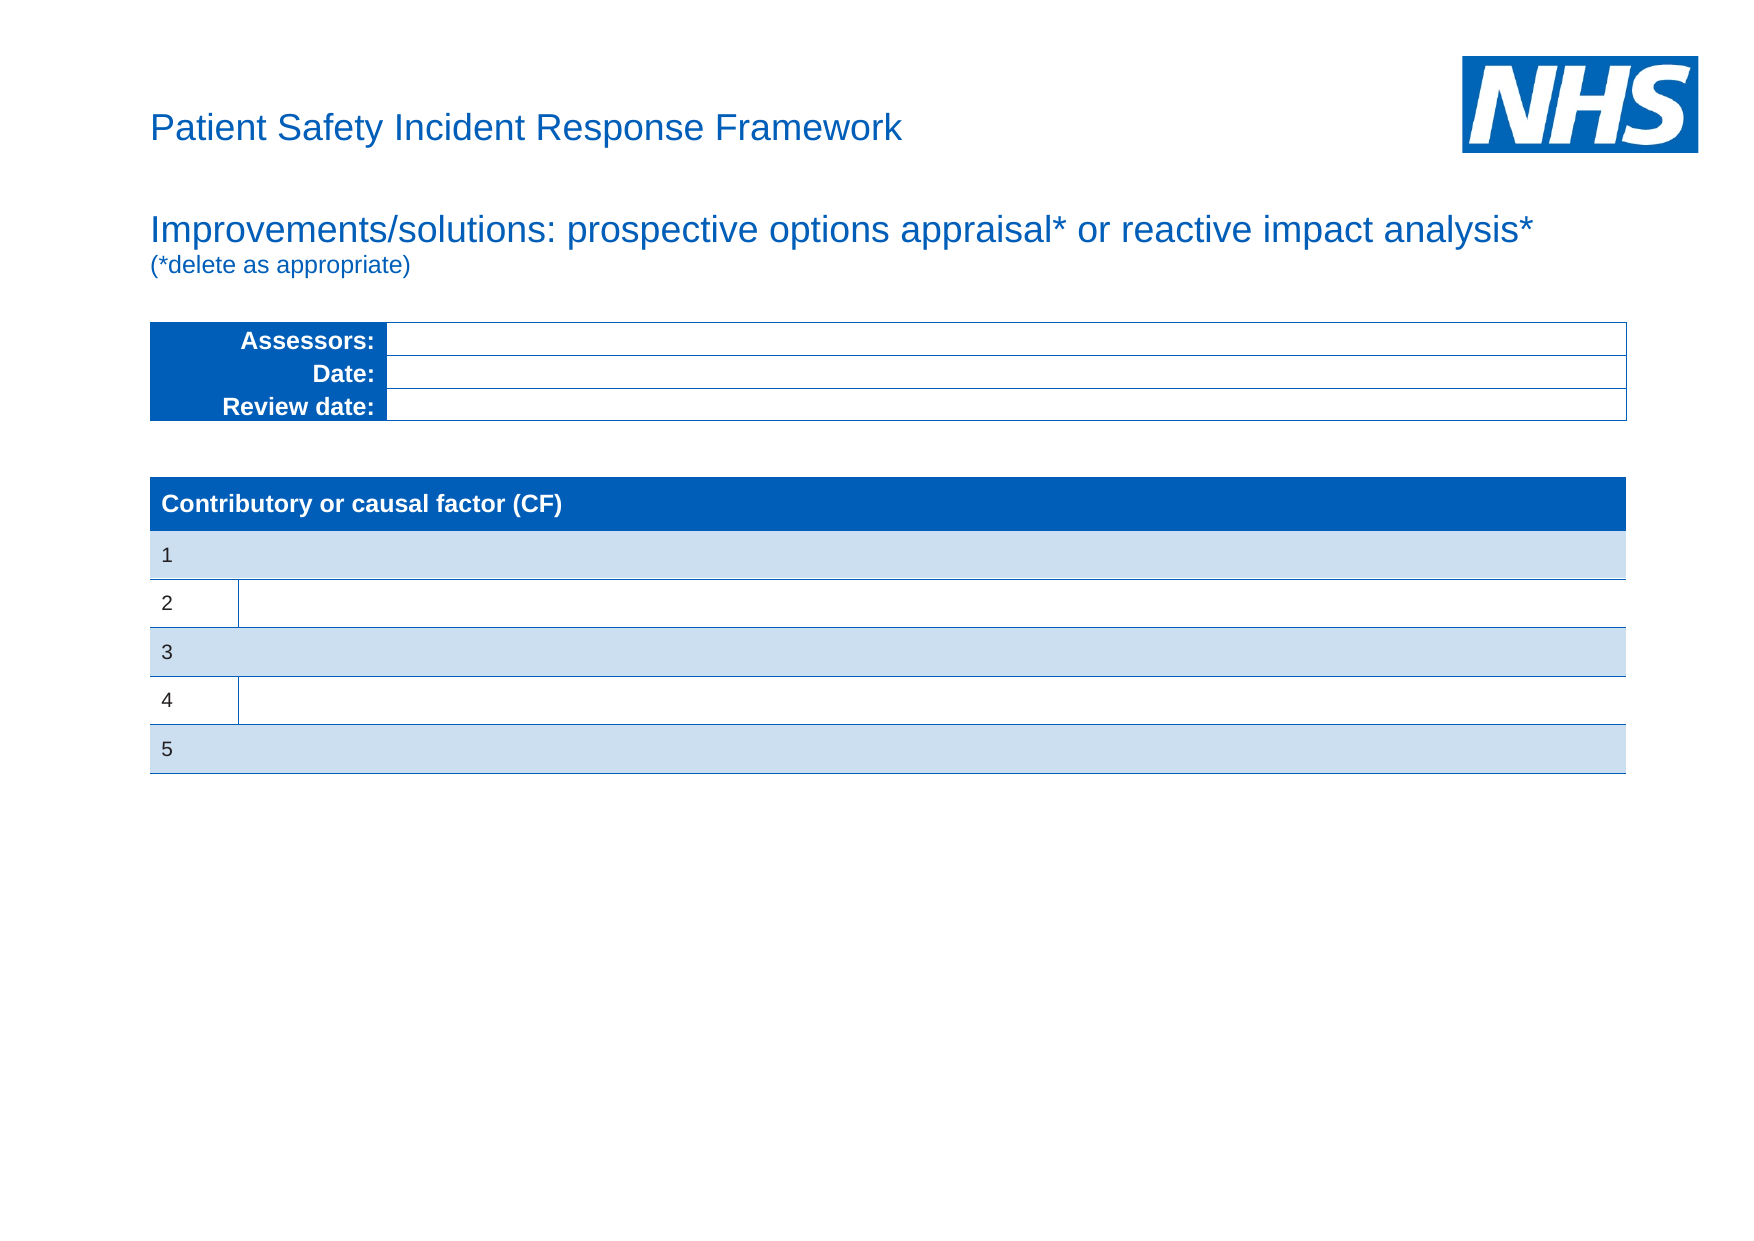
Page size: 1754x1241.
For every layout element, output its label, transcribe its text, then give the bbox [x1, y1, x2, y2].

table_cell 4 [150, 677, 238, 724]
table_cell [238, 531, 1626, 578]
table_cell 1 [150, 531, 238, 578]
table_cell Date: [151, 356, 386, 388]
table_header Contributory or causal factor (CF) [150, 478, 1626, 530]
table_cell [239, 677, 1626, 724]
table_cell [238, 725, 1626, 773]
table_cell Review date: [151, 389, 386, 420]
table_cell [387, 356, 1626, 388]
table_header [387, 323, 1626, 355]
table_cell 2 [150, 580, 238, 627]
table_header Assessors: [151, 323, 386, 355]
table_cell 5 [150, 725, 238, 773]
table_cell 3 [150, 628, 238, 676]
subtitle Improvements/solutions: prospective options appraisal* or reactive impact analysis* (*delete as appropriate) [150, 207, 1604, 279]
table_cell [239, 580, 1626, 627]
table_cell [387, 389, 1626, 420]
picture [1462, 56, 1699, 153]
table_cell [238, 628, 1626, 676]
